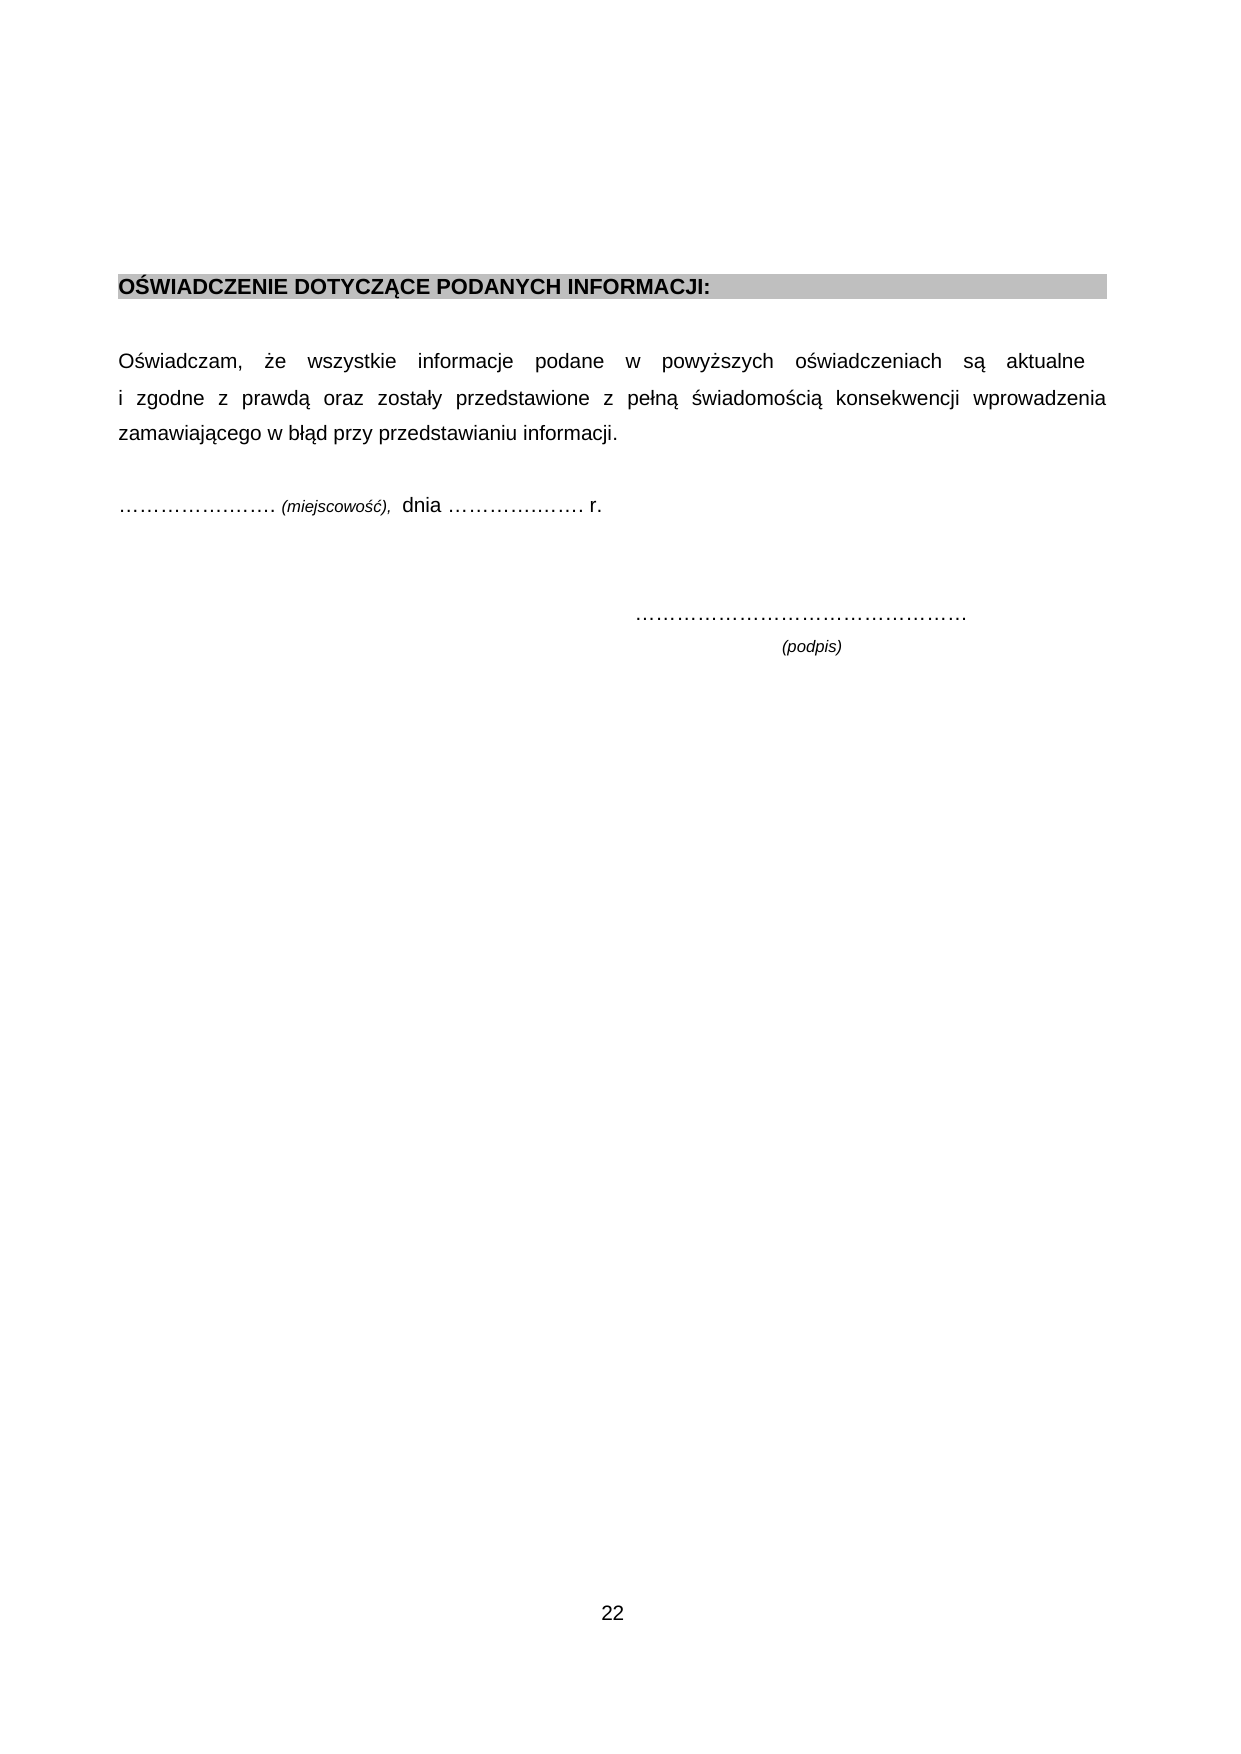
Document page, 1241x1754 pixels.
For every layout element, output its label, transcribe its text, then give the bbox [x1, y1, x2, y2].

text …………….……. (miejscowość), dnia ………….……. r. [118, 493, 1107, 517]
text (podpis) [708, 637, 1107, 656]
text Oświadczam, że wszystkie informacje podane w powyższych oświadczeniach są aktualne i zgodne z prawdą oraz zostały przedstawione z pełną świadomością konsekwencji wprowadzenia zamawiającego w błąd przy przedstawianiu informacji. [118, 349, 1107, 445]
text ………………………………………… [118, 601, 1107, 625]
text OŚWIADCZENIE DOTYCZĄCE PODANYCH INFORMACJI: [118, 274, 1107, 299]
